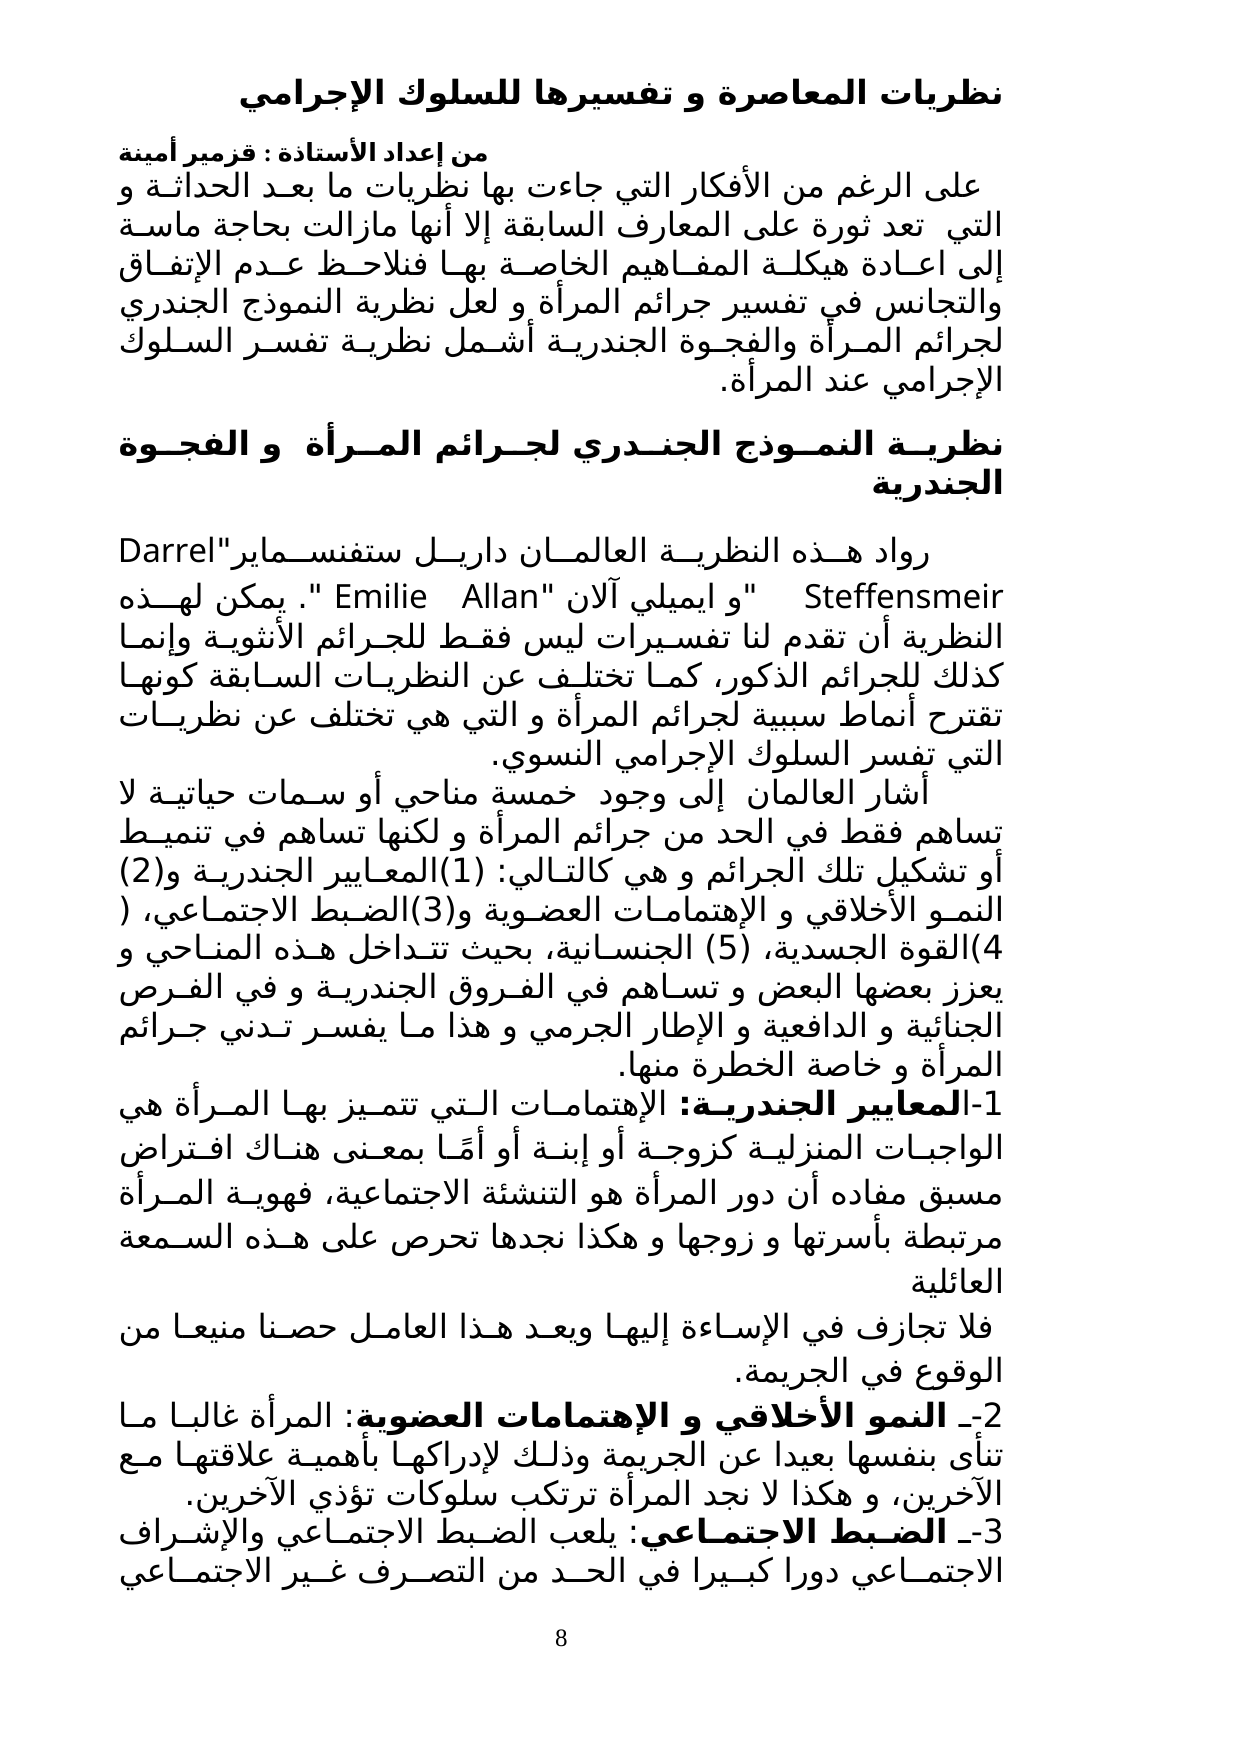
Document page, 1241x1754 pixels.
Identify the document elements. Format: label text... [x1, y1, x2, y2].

text على الرغم من الأفكار التي جاءت بها نظريات ما بعد الحداثة و التي تعد ثورة على المعارف السابقة إلا أنها مازالت بحاجة ماسة إلى اعادة هيكلة المفاهيم الخاصة بها فنلاحظ عدم الإتفاق والتجانس في تفسير جرائم المرأة و لعل نظرية النموذج الجندري لجرائم المرأة والفجوة الجندرية أشمل نظرية تفسر السلوك الإجرامي عند المرأة. [118, 166, 1004, 399]
text 1-المعايير الجندرية: الإهتمامات التي تتميز بها المرأة هي الواجبات المنزلية كزوجة أو إبنة أو أمًا بمعنى هناك افتراض مسبق مفاده أن دور المرأة هو التنشئة الاجتماعية، فهوية المرأة مرتبطة بأسرتها و زوجها و هكذا نجدها تحرص على هذه السمعة العائلية [118, 1084, 1004, 1301]
text 2- النمو الأخلاقي و الإهتمامات العضوية: المرأة غالبا ما تنأى بنفسها بعيدا عن الجريمة وذلك لإدراكها بأهمية علاقتها مع الآخرين، و هكذا لا نجد المرأة ترتكب سلوكات تؤذي الآخرين. [118, 1396, 1004, 1513]
text رواد هذه النظرية العالمان داريل ستفنسماير"Darrel Steffensmeir "و ايميلي آلان "Emilie Allan ". يمكن لهذه النظرية أن تقدم لنا تفسيرات ليس فقط للجرائم الأنثوية وإنما كذلك للجرائم الذكور، كما تختلف عن النظريات السابقة كونها تقترح أنماط سببية لجرائم المرأة و التي هي تختلف عن نظريات التي تفسر السلوك الإجرامي النسوي. [118, 527, 1004, 773]
text نظرية النموذج الجندري لجرائم المرأة و الفجوة الجندرية [118, 424, 1004, 502]
text أشار العالمان إلى وجود خمسة مناحي أو سمات حياتية لا تساهم فقط في الحد من جرائم المرأة و لكنها تساهم في تنميط أو تشكيل تلك الجرائم و هي كالتالي: (1)المعايير الجندرية و(2) النمو الأخلاقي و الإهتمامات العضوية و(3)الضبط الاجتماعي، (4)القوة الجسدية، (5) الجنسانية، بحيث تتداخل هذه المناحي و يعزز بعضها البعض و تساهم في الفروق الجندرية و في الفرص الجنائية و الدافعية و الإطار الجرمي و هذا ما يفسر تدني جرائم المرأة و خاصة الخطرة منها. [118, 773, 1004, 1084]
text فلا تجازف في الإساءة إليها ويعد هذا العامل حصنا منيعا من الوقوع في الجريمة. [118, 1307, 1004, 1391]
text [118, 1513, 1004, 1591]
